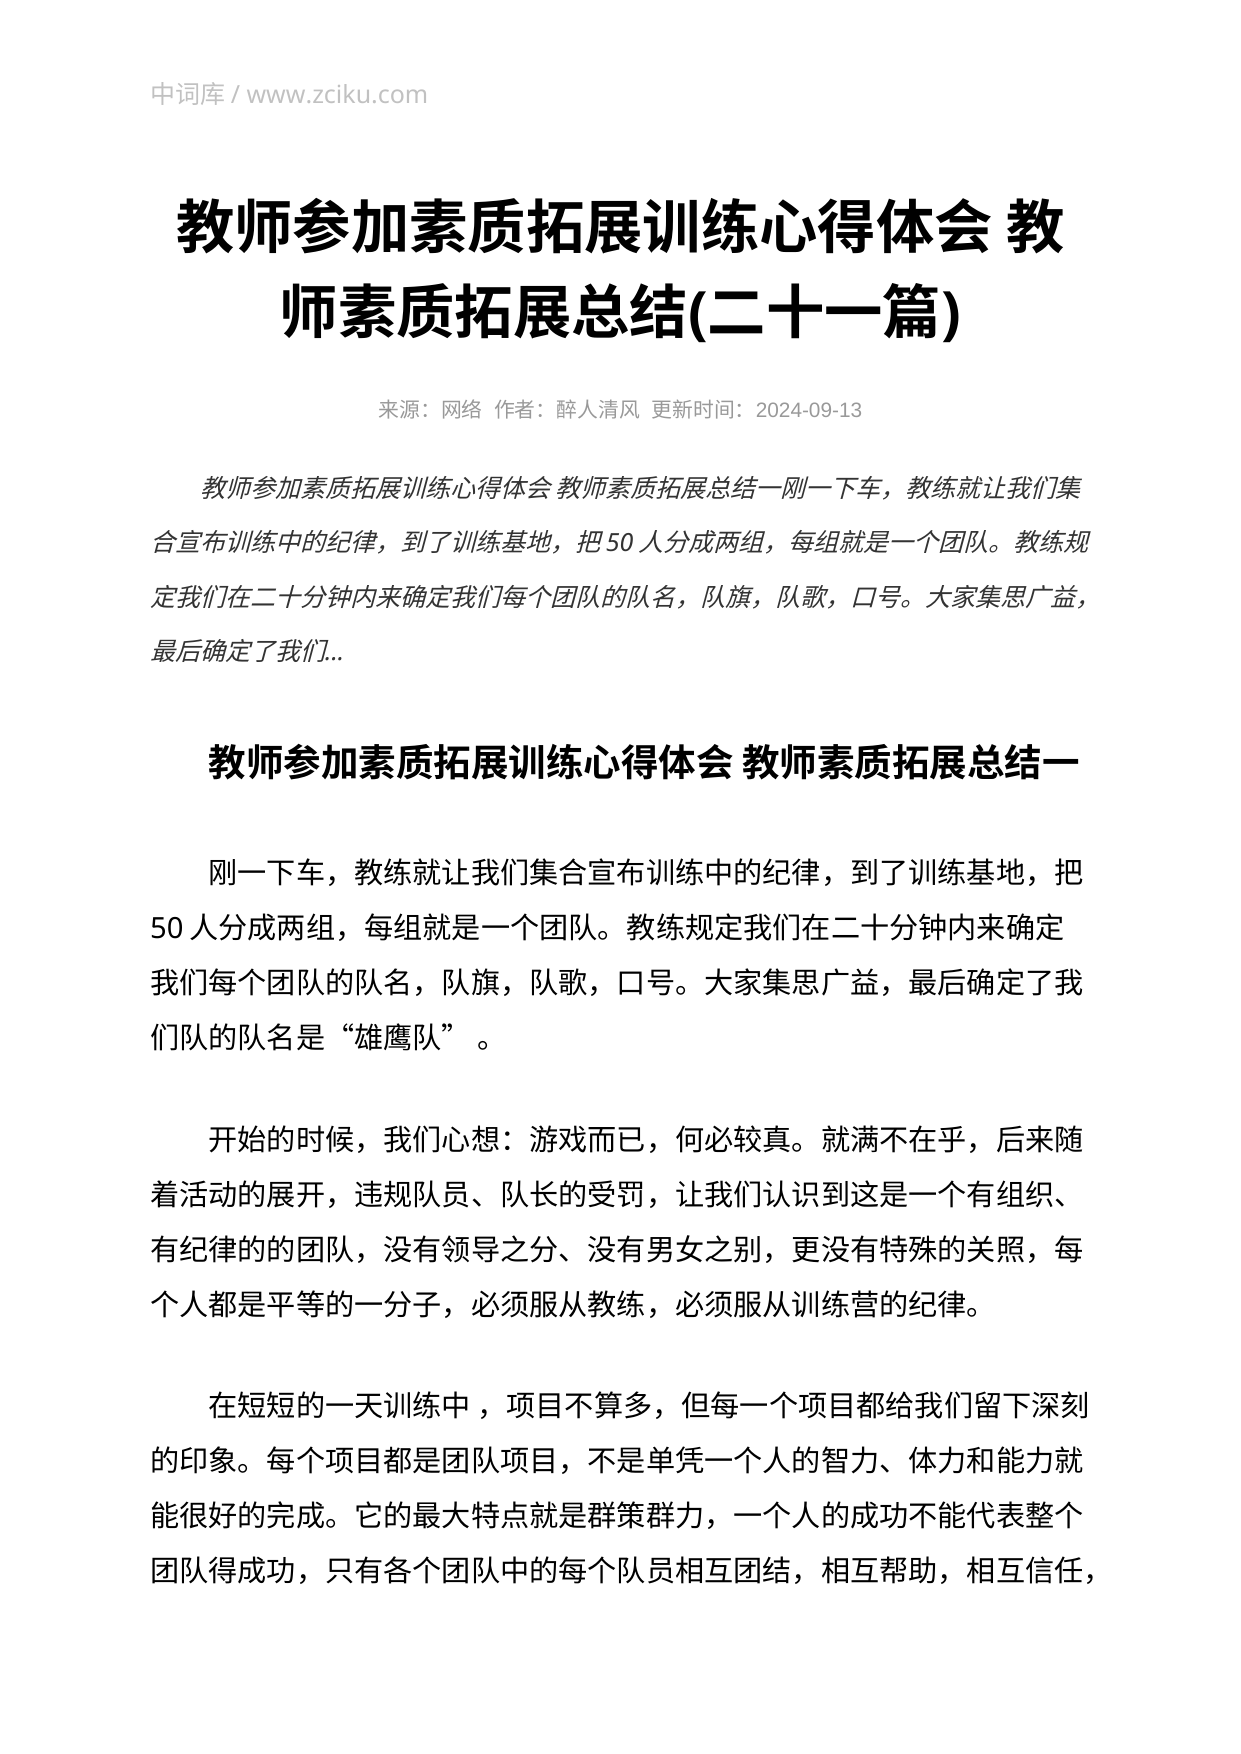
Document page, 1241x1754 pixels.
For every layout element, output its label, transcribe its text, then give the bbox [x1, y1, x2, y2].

text 开始的时候，我们心想：游戏而已，何必较真。就满不在乎，后来随着活动的展开，违规队员、队长的受罚，让我们认识到这是一个有组织、有纪律的的团队，没有领导之分、没有男女之别，更没有特殊的关照，每个人都是平等的一分子，必须服从教练，必须服从训练营的纪律。 [150, 1117, 1090, 1323]
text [150, 1383, 1090, 1590]
text 教师参加素质拓展训练心得体会 教师素质拓展总结一 [150, 733, 1090, 787]
text 来源：网络 作者：醉人清风 更新时间：2024-09-13 [150, 397, 1090, 421]
subtitle 教师参加素质拓展训练心得体会 教师素质拓展总结(二十一篇) [150, 181, 1090, 351]
text 刚一下车，教练就让我们集合宣布训练中的纪律，到了训练基地，把 50人分成两组，每组就是一个团队。教练规定我们在二十分钟内来确定我们每个团队的队名，队旗，队歌，口号。大家集思广益，最后确定了我们队的队名是“雄鹰队” 。 [150, 850, 1090, 1057]
text 教师参加素质拓展训练心得体会 教师素质拓展总结一刚一下车，教练就让我们集合宣布训练中的纪律，到了训练基地，把 50人分成两组，每组就是一个团队。教练规定我们在二十分钟内来确定我们每个团队的队名，队旗，队歌，口号。大家集思广益，最后确定了我们... [150, 468, 1090, 668]
